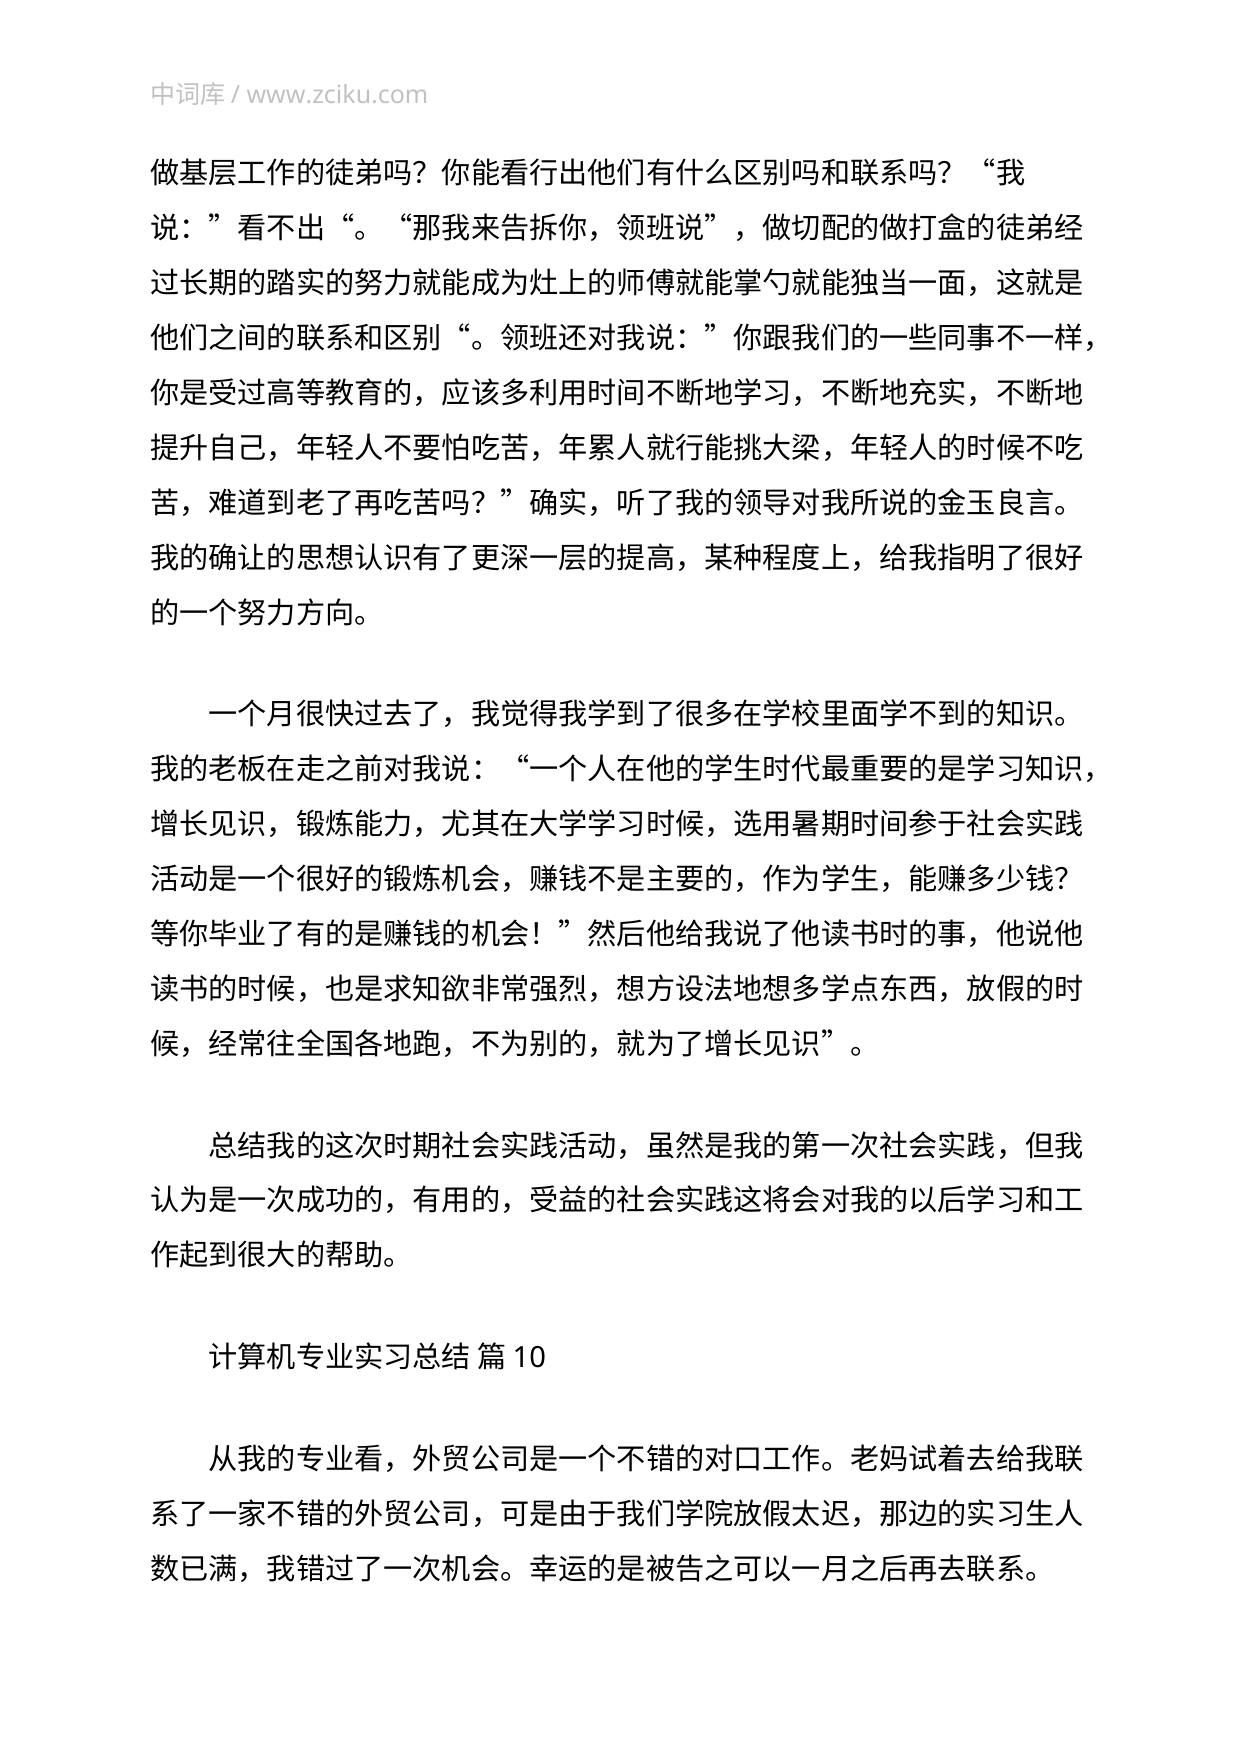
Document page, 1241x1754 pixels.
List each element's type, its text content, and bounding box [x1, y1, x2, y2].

text 总结我的这次时期社会实践活动，虽然是我的第一次社会实践，但我认为是一次成功的，有用的，受益的社会实践这将会对我的以后学习和工作起到很大的帮助。 [150, 1122, 1090, 1274]
text 一个月很快过去了，我觉得我学到了很多在学校里面学不到的知识。我的老板在走之前对我说：“一个人在他的学生时代最重要的是学习知识，增长见识，锻炼能力，尤其在大学学习时候，选用暑期时间参于社会实践活动是一个很好的锻炼机会，赚钱不是主要的，作为学生，能赚多少钱？等你毕业了有的是赚钱的机会！”然后他给我说了他读书时的事，他说他读书的时候，也是求知欲非常强烈，想方设法地想多学点东西，放假的时候，经常往全国各地跑，不为别的，就为了增长见识”。 [150, 691, 1090, 1063]
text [150, 150, 1090, 631]
text 从我的专业看，外贸公司是一个不错的对口工作。老妈试着去给我联系了一家不错的外贸公司，可是由于我们学院放假太迟，那边的实习生人数已满，我错过了一次机会。幸运的是被告之可以一月之后再去联系。 [150, 1436, 1090, 1588]
text 计算机专业实习总结 篇10 [150, 1334, 1090, 1376]
